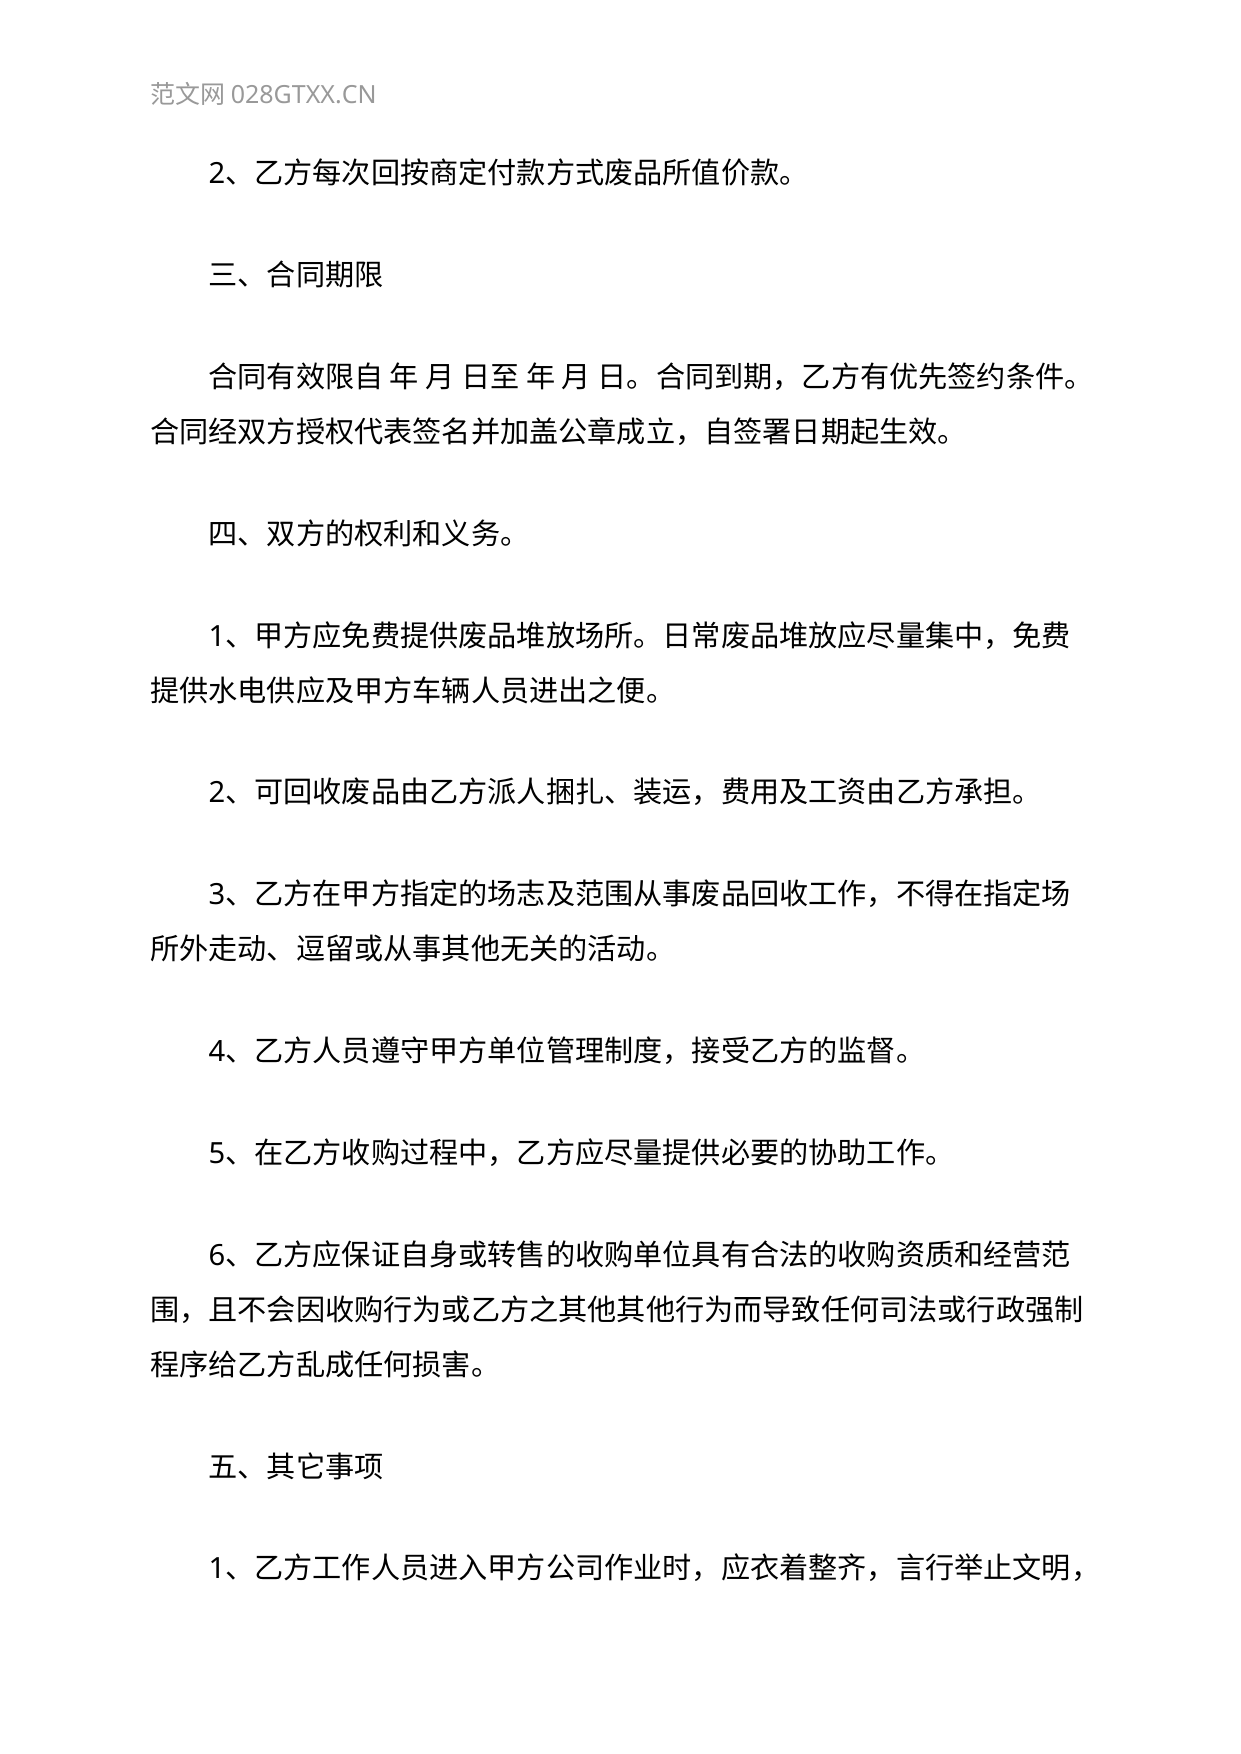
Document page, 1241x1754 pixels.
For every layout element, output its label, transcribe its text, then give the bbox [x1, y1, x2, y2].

text 四、双方的权利和义务。 [150, 510, 1090, 553]
text 6、乙方应保证自身或转售的收购单位具有合法的收购资质和经营范围，且不会因收购行为或乙方之其他其他行为而导致任何司法或行政强制程序给乙方乱成任何损害。 [150, 1232, 1090, 1384]
text 1、甲方应免费提供废品堆放场所。日常废品堆放应尽量集中，免费提供水电供应及甲方车辆人员进出之便。 [150, 612, 1090, 709]
text 3、乙方在甲方指定的场志及范围从事废品回收工作，不得在指定场所外走动、逗留或从事其他无关的活动。 [150, 871, 1090, 968]
text 三、合同期限 [150, 252, 1090, 294]
text 合同有效限自 年 月 日至 年 月 日。合同到期，乙方有优先签约条件。合同经双方授权代表签名并加盖公章成立，自签署日期起生效。 [150, 354, 1090, 451]
text 2、乙方每次回按商定付款方式废品所值价款。 [150, 150, 1090, 192]
text 2、可回收废品由乙方派人捆扎、装运，费用及工资由乙方承担。 [150, 769, 1090, 811]
text 4、乙方人员遵守甲方单位管理制度，接受乙方的监督。 [150, 1028, 1090, 1070]
text 5、在乙方收购过程中，乙方应尽量提供必要的协助工作。 [150, 1130, 1090, 1172]
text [150, 1545, 1090, 1587]
text 五、其它事项 [150, 1443, 1090, 1486]
